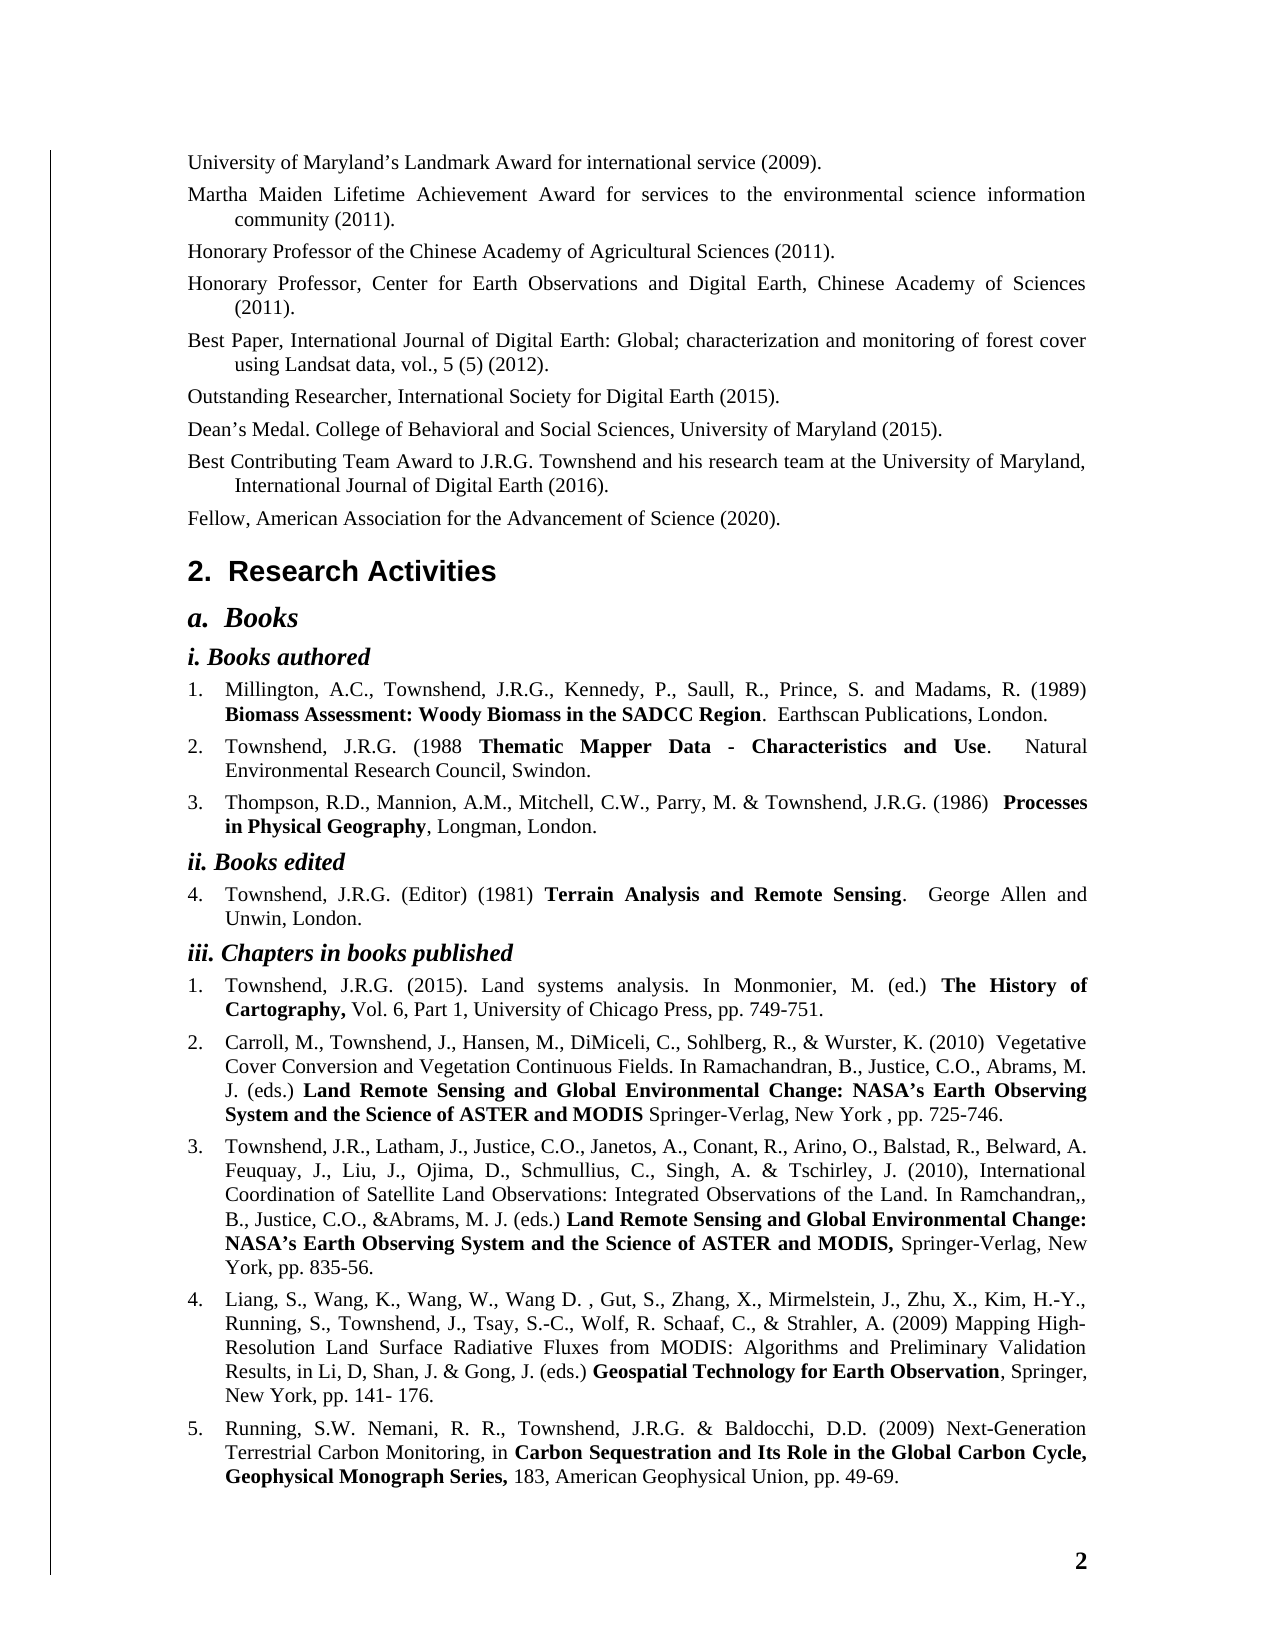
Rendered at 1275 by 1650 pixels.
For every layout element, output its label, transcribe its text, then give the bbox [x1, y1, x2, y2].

list , A.C., Townshend, J.R.G., Kennedy, P., Saull, R., Prince, S. and Madams, R. (1989) Biomass Assessment: Woody Biomass in the SADCC Region. Earthscan Publications, . [187, 677, 1087, 726]
subtitle 2. Research Activities [187, 554, 1087, 588]
list Carroll, M., Townshend, J., Hansen, M., DiMiceli, C., Sohlberg, R., & Wurster, K. (2010) Vegetative Cover Conversion and Vegetation Continuous Fields. In Ramachandran, B., Justice, C.O., Abrams, M. J. (eds.) Land Remote Sensing and Global Environmental Change: NASA’s Earth Observing System and the Science of ASTER and MODIS Springer-Verlag, New York , pp. 725-746. [187, 1030, 1087, 1126]
text Honorary Professor, Center for Earth Observations and Digital Earth, Chinese Academy of Sciences (2011). [187, 271, 1087, 319]
text Best Paper, International Journal of Digital Earth: Global; characterization and monitoring of forest cover using Landsat data, vol., 5 (5) (2012). [187, 328, 1087, 376]
text Best Contributing Team Award to J.R.G. Townshend and his research team at the University of Maryland, International Journal of Digital Earth (2016). [187, 449, 1087, 497]
list Townshend, J.R.G. (1988 Thematic Mapper Data - Characteristics and Use. Natural Environmental Research Council, . [187, 734, 1087, 782]
text Honorary Professor of the Chinese Academy of Agricultural Sciences (2011). [187, 239, 1087, 263]
text Martha Maiden Lifetime Achievement Award for services to the environmental science information community (2011). [187, 182, 1087, 231]
list Thompson, R.D., Mannion, A.M., Mitchell, C.W., Parry, M. & Townshend, J.R.G. (1986) Processes in Physical Geography, Longman, . [187, 790, 1087, 838]
list Townshend, J.R., Latham, J., Justice, C.O., Janetos, A., Conant, R., Arino, O., Balstad, R., Belward, A. Feuquay, J., Liu, J., Ojima, D., Schmullius, C., Singh, A. & Tschirley, J. (2010), International Coordination of Satellite Land Observations: Integrated Observations of the Land. In Ramchandran,, B., Justice, C.O., &Abrams, M. J. (eds.) Land Remote Sensing and Global Environmental Change: NASA’s Earth Observing System and the Science of ASTER and MODIS, Springer-Verlag, New York, pp. 835-56. [187, 1134, 1087, 1279]
subtitle iii. Chapters in books published [187, 938, 1087, 967]
list Liang, S., Wang, K., Wang, W., Wang D. , Gut, S., Zhang, X., Mirmelstein, J., Zhu, X., Kim, H.-Y., Running, S., Townshend, J., Tsay, S.-C., Wolf, R. Schaaf, C., & Strahler, A. (2009) Mapping High-Resolution Land Surface Radiative Fluxes from MODIS: Algorithms and Preliminary Validation Results, in Li, D, Shan, J. & Gong, J. (eds.) Geospatial Technology for Earth Observation, Springer, New York, pp. 141- 176. [187, 1287, 1087, 1407]
subtitle ii. Books edited [187, 847, 1087, 876]
subtitle a. Books [187, 601, 1087, 634]
text University of Maryland’s Landmark Award for international service (2009). [187, 150, 1087, 174]
text Outstanding Researcher, International Society for Digital Earth (2015). [187, 384, 1087, 408]
text Fellow, American Association for the Advancement of Science (2020). [187, 505, 1087, 529]
list Townshend, J.R.G. (2015). Land systems analysis. In Monmonier, M. (ed.) The History of Cartography, Vol. 6, Part 1, University of Chicago Press, pp. 749-751. [187, 973, 1087, 1021]
list Running, S.W. Nemani, R. R., Townshend, J.R.G. & Baldocchi, D.D. (2009) Next-Generation Terrestrial Carbon Monitoring, in Carbon Sequestration and Its Role in the Global Carbon Cycle, Geophysical Monograph Series, 183, American Geophysical Union, pp. 49-69. [187, 1416, 1087, 1488]
list Townshend, J.R.G. (Editor) (1981) Terrain Analysis and Remote Sensing. George Allen and Unwin, . [187, 882, 1087, 930]
text Dean’s Medal. College of Behavioral and Social Sciences, University of Maryland (2015). [187, 417, 1087, 441]
subtitle i. Books authored [187, 642, 1087, 671]
